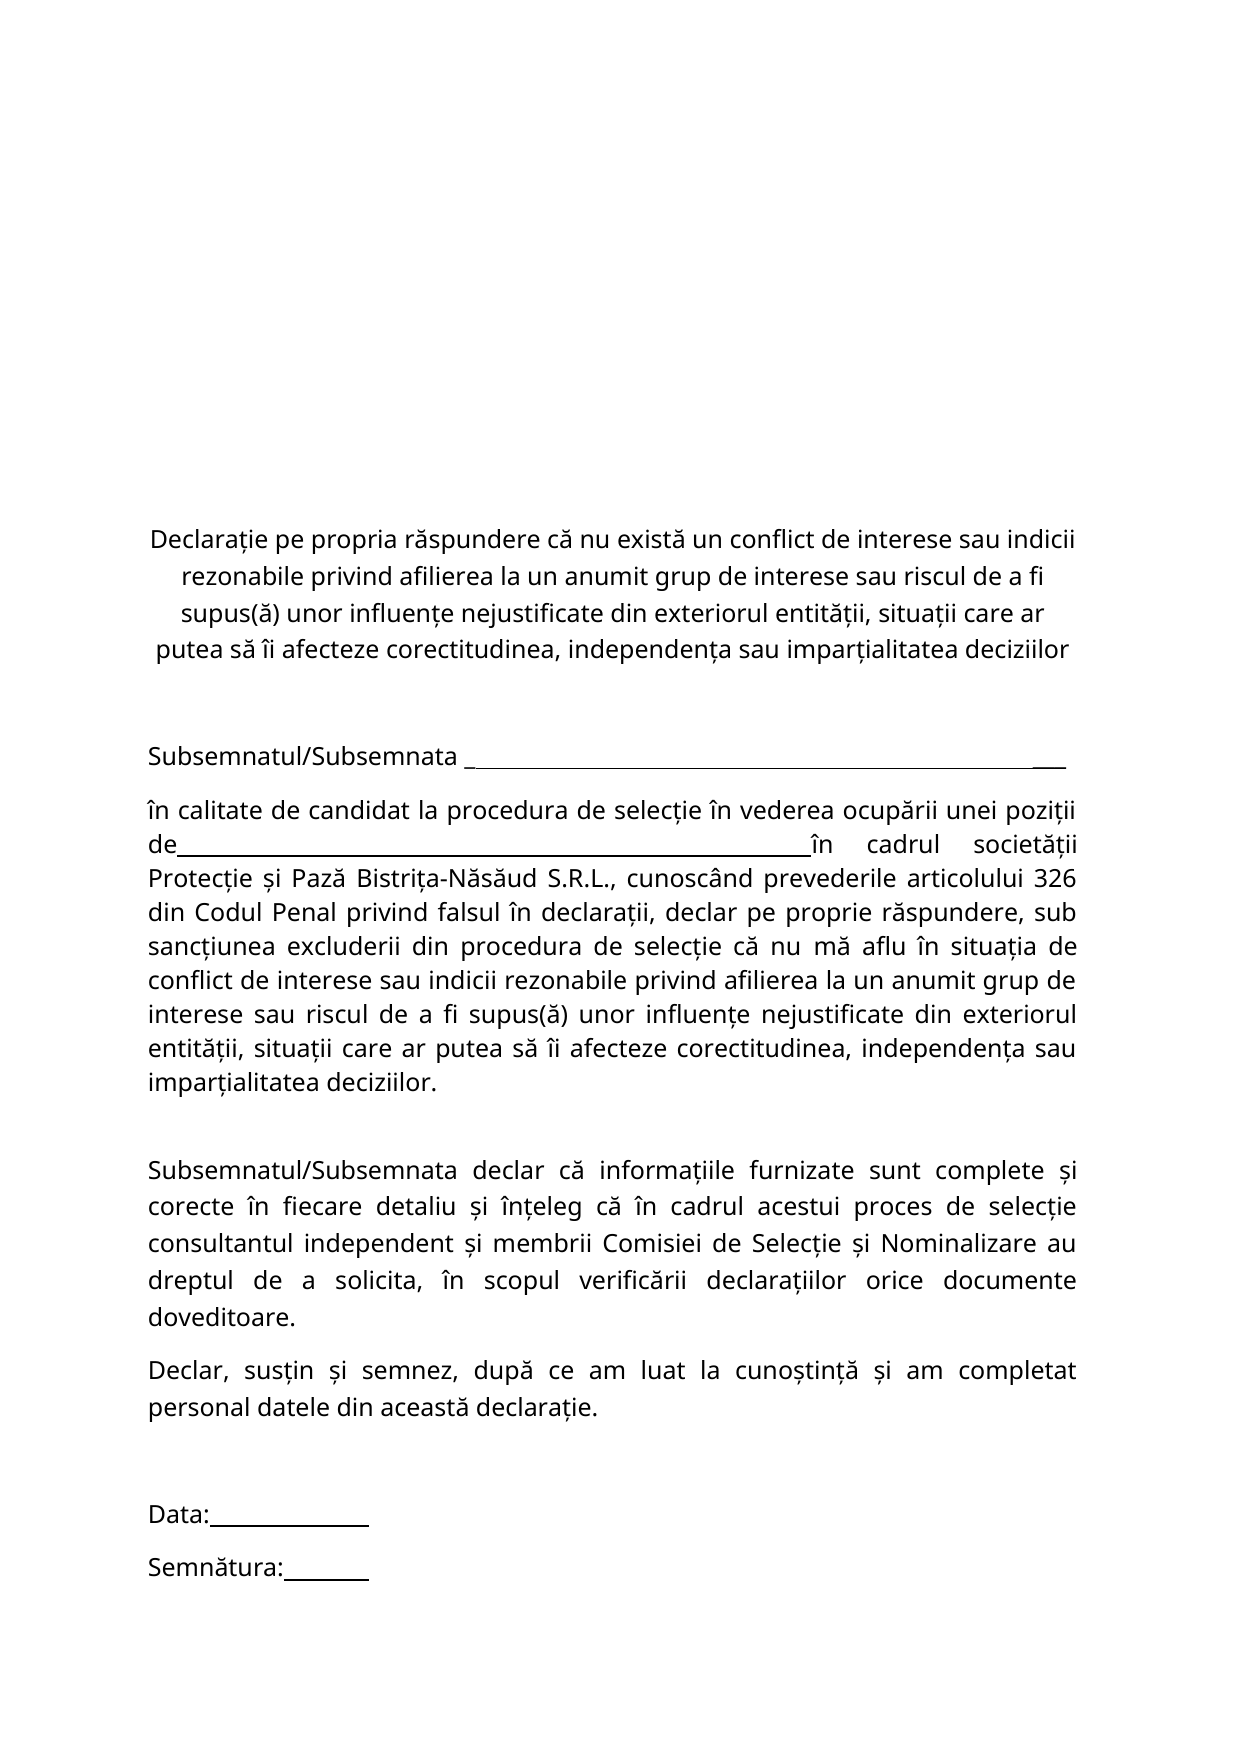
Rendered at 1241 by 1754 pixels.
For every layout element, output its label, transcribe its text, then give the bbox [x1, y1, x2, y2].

text Semnătura: [148, 1550, 1078, 1584]
text Declarație pe propria răspundere că nu există un conflict de interese sau indicii rezonabile privind afilierea la un anumit grup de interese sau riscul de a fi supus(ă) unor influențe nejustificate din exteriorul entității, situații care ar putea să îi afecteze corectitudinea, independența sau imparțialitatea deciziilor [148, 522, 1078, 666]
text Subsemnatul/Subsemnata declar că informațiile furnizate sunt complete și corecte în fiecare detaliu și înțeleg că în cadrul acestui proces de selecție consultantul independent și membrii Comisiei de Selecție și Nominalizare au dreptul de a solicita, în scopul verificării declarațiilor orice documente doveditoare. [148, 1152, 1078, 1333]
text în calitate de candidat la procedura de selecție în vederea ocupării unei poziții de în cadrul societății Protecție și Pază Bistrița-Năsăud S.R.L., cunoscând prevederile articolului 326 din Codul Penal privind falsul în declarații, declar pe proprie răspundere, sub sancțiunea excluderii din procedura de selecție că nu mă aflu în situația de conflict de interese sau indicii rezonabile privind afilierea la un anumit grup de interese sau riscul de a fi supus(ă) unor influențe nejustificate din exteriorul entității, situații care ar putea să îi afecteze corectitudinea, independența sau imparțialitatea deciziilor. [148, 792, 1078, 1099]
text Declar, susțin și semnez, după ce am luat la cunoștință și am completat personal datele din această declarație. [148, 1353, 1078, 1424]
text Data: [148, 1496, 1078, 1531]
text Subsemnatul/Subsemnata _ ___ [148, 739, 1078, 773]
